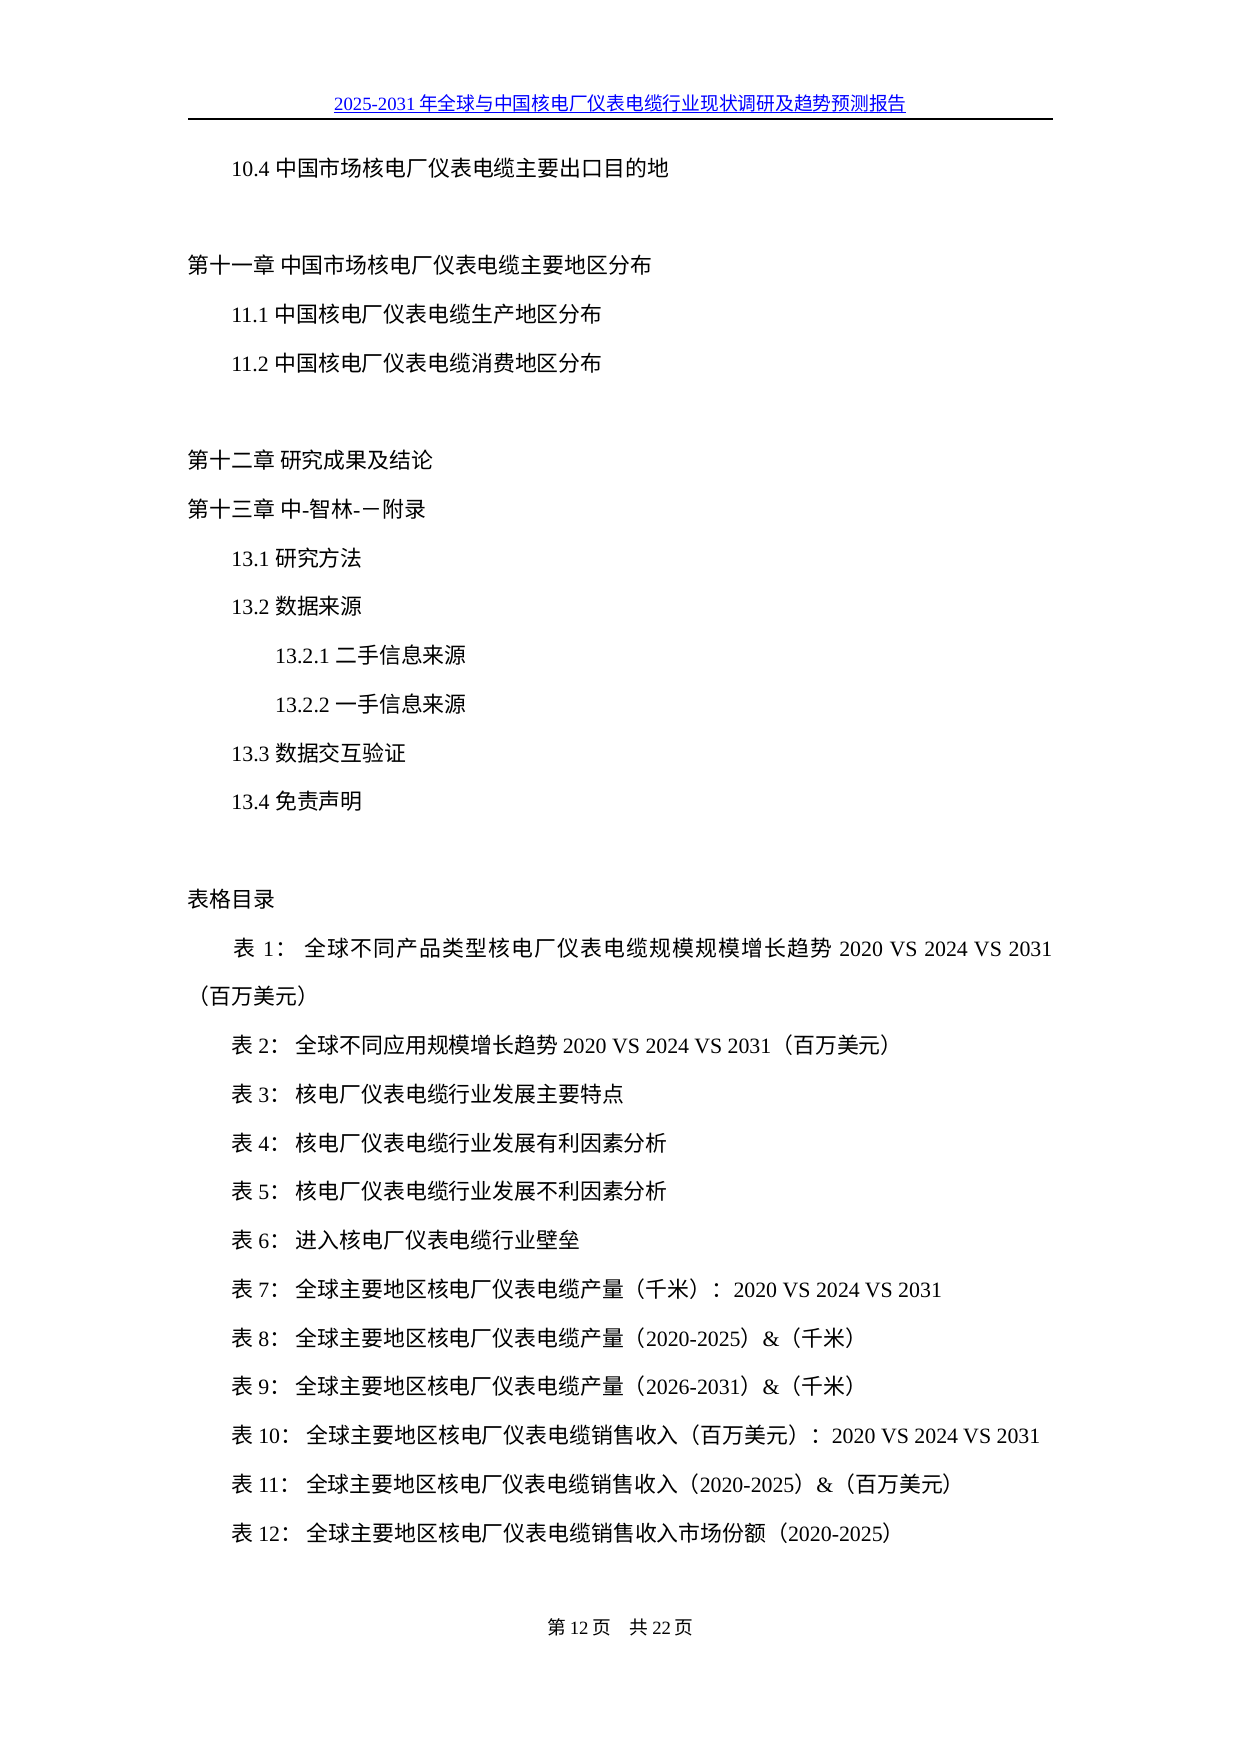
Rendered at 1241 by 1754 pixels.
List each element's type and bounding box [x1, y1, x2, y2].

text [187, 150, 1053, 1548]
